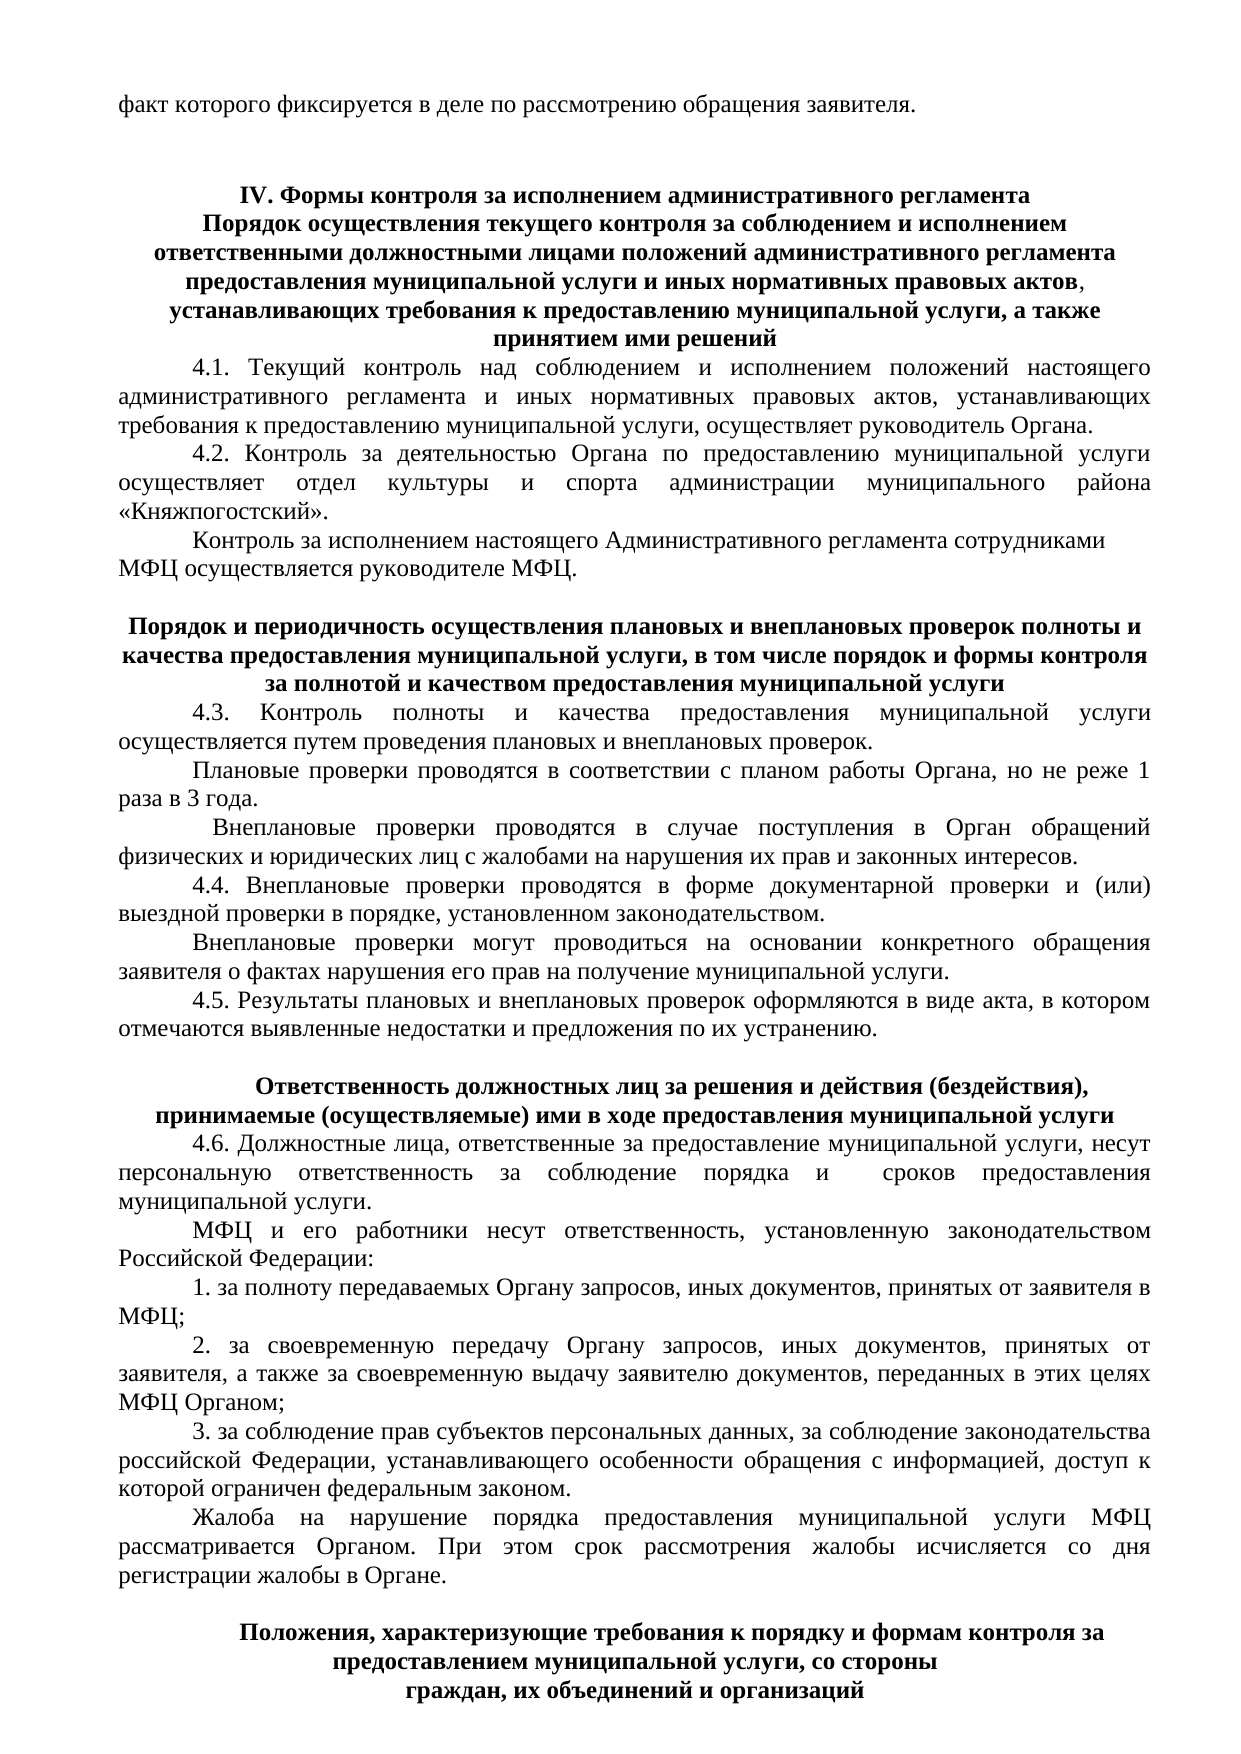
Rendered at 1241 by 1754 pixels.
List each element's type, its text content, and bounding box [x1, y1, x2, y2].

text Порядок осуществления текущего контроля за соблюдением и исполнением ответственными должностными лицами положений административного регламента предоставления муниципальной услуги и иных нормативных правовых актов, устанавливающих требования к предоставлению муниципальной услуги, а также принятием ими решений [118, 208, 1152, 352]
text Порядок и периодичность осуществления плановых и внеплановых проверок полноты и качества предоставления муниципальной услуги, в том числе порядок и формы контроля за полнотой и качеством предоставления муниципальной услуги [118, 611, 1152, 697]
text 4.1. Текущий контроль над соблюдением и исполнением положений настоящего административного регламента и иных нормативных правовых актов, устанавливающих требования к предоставлению муниципальной услуги, осуществляет руководитель Органа. [118, 352, 1152, 438]
text МФЦ и его работники несут ответственность, установленную законодательством Российской Федерации: [118, 1215, 1152, 1272]
text 4.4. Внеплановые проверки проводятся в форме документарной проверки и (или) выездной проверки в порядке, установленном законодательством. [118, 870, 1152, 927]
text Контроль за исполнением настоящего Административного регламента сотрудниками МФЦ осуществляется руководителе МФЦ. [118, 525, 1152, 582]
text 4.6. Должностные лица, ответственные за предоставление муниципальной услуги, несут персональную ответственность за соблюдение порядка и сроков предоставления муниципальной услуги. [118, 1128, 1152, 1215]
text IV. Формы контроля за исполнением административного регламента [118, 180, 1152, 208]
text 4.3. Контроль полноты и качества предоставления муниципальной услуги осуществляется путем проведения плановых и внеплановых проверок. [118, 697, 1152, 755]
text 4.5. Результаты плановых и внеплановых проверок оформляются в виде акта, в котором отмечаются выявленные недостатки и предложения по их устранению. [118, 985, 1152, 1042]
text 1. за полноту передаваемых Органу запросов, иных документов, принятых от заявителя в МФЦ; [118, 1272, 1152, 1330]
text Жалоба на нарушение порядка предоставления муниципальной услуги МФЦ рассматривается Органом. При этом срок рассмотрения жалобы исчисляется со дня регистрации жалобы в Органе. [118, 1502, 1152, 1588]
text Ответственность должностных лиц за решения и действия (бездействия), принимаемые (осуществляемые) ими в ходе предоставления муниципальной услуги [118, 1071, 1152, 1128]
text 4.2. Контроль за деятельностью Органа по предоставлению муниципальной услуги осуществляет отдел культуры и спорта администрации муниципального района «Княжпогостский». [118, 438, 1152, 525]
text Внеплановые проверки проводятся в случае поступления в Орган обращений физических и юридических лиц с жалобами на нарушения их прав и законных интересов. [118, 812, 1152, 870]
text граждан, их объединений и организаций [118, 1675, 1152, 1703]
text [118, 89, 1152, 117]
text Внеплановые проверки могут проводиться на основании конкретного обращения заявителя о фактах нарушения его прав на получение муниципальной услуги. [118, 927, 1152, 985]
text Положения, характеризующие требования к порядку и формам контроля за предоставлением муниципальной услуги, со стороны [118, 1617, 1152, 1675]
text Плановые проверки проводятся в соответствии с планом работы Органа, но не реже 1 раза в 3 года. [118, 755, 1152, 812]
text 2. за своевременную передачу Органу запросов, иных документов, принятых от заявителя, а также за своевременную выдачу заявителю документов, переданных в этих целях МФЦ Органом; [118, 1330, 1152, 1416]
text 3. за соблюдение прав субъектов персональных данных, за соблюдение законодательства российской Федерации, устанавливающего особенности обращения с информацией, доступ к которой ограничен федеральным законом. [118, 1416, 1152, 1502]
